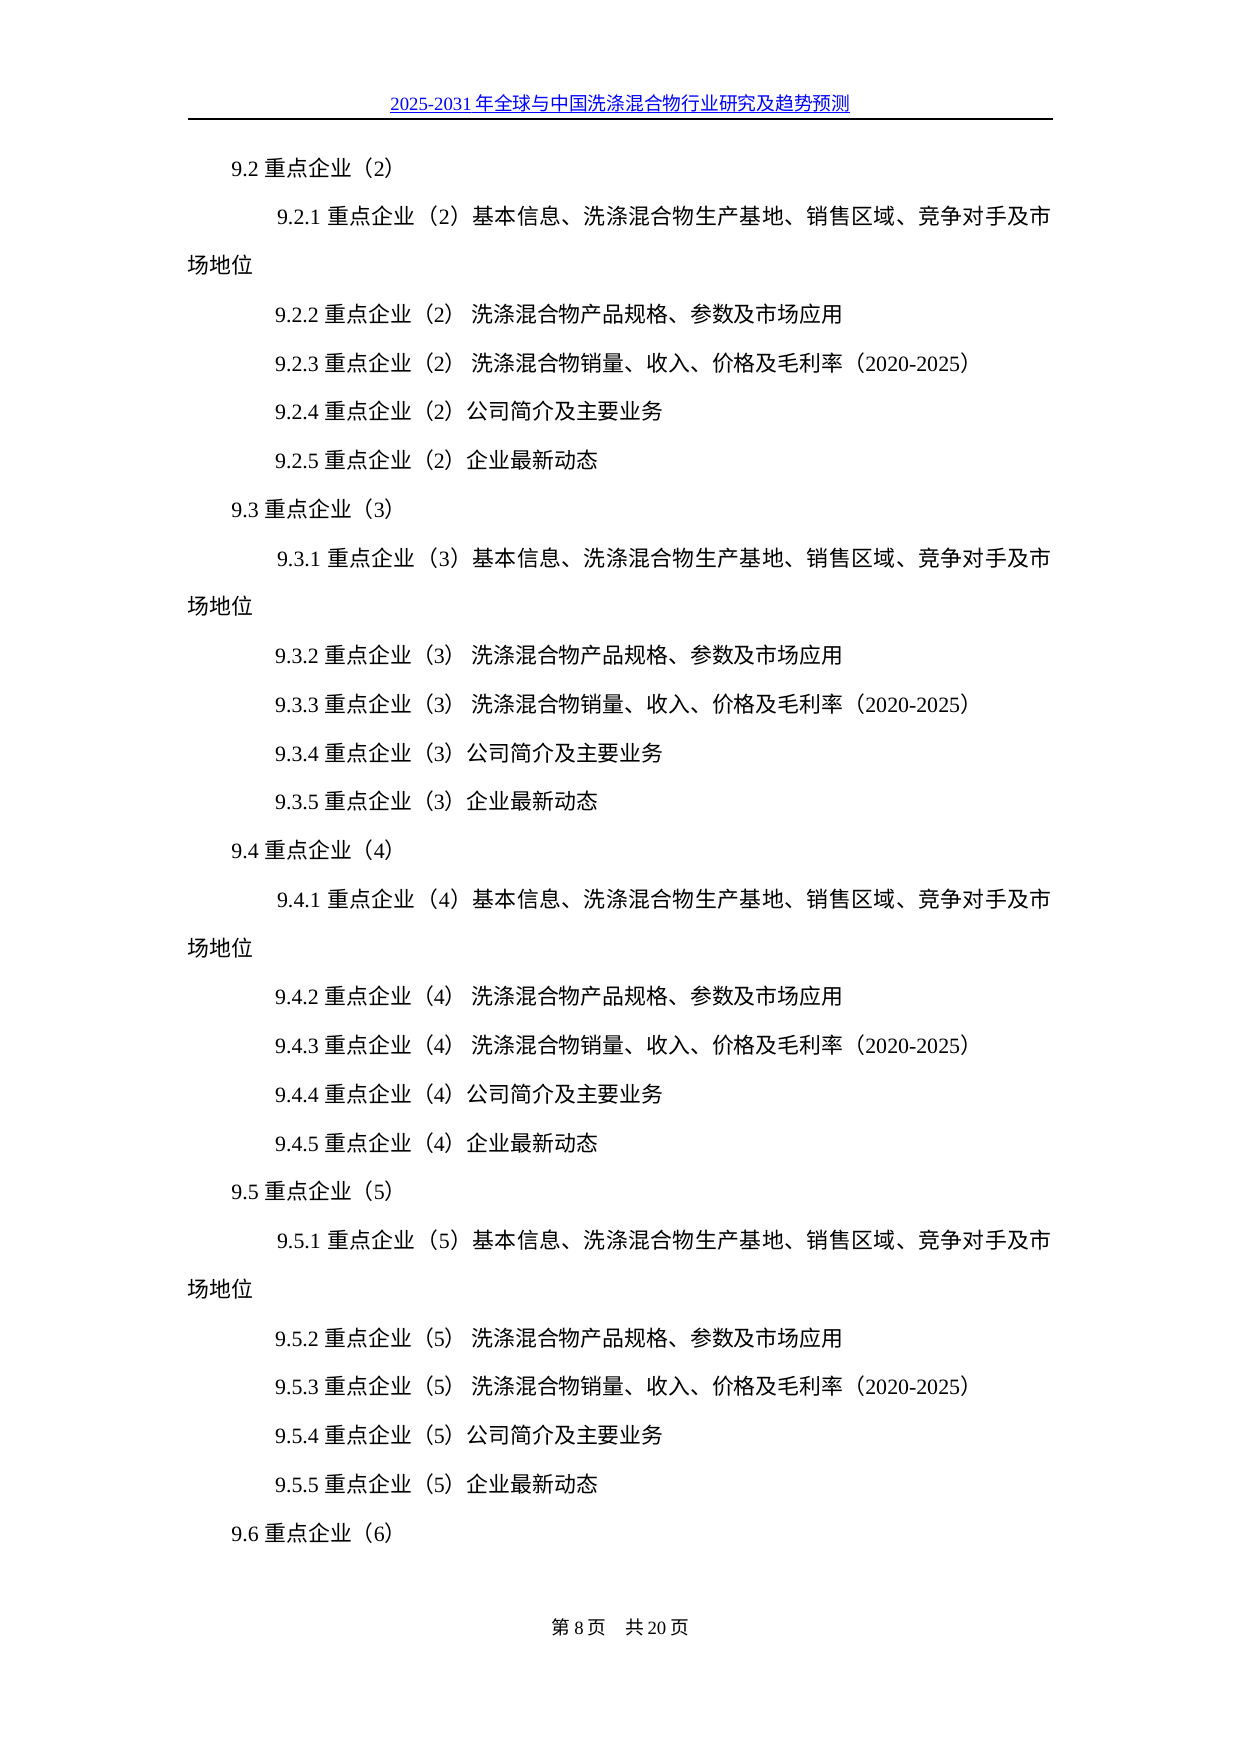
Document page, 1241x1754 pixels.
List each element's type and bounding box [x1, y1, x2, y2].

text [187, 150, 1053, 1548]
